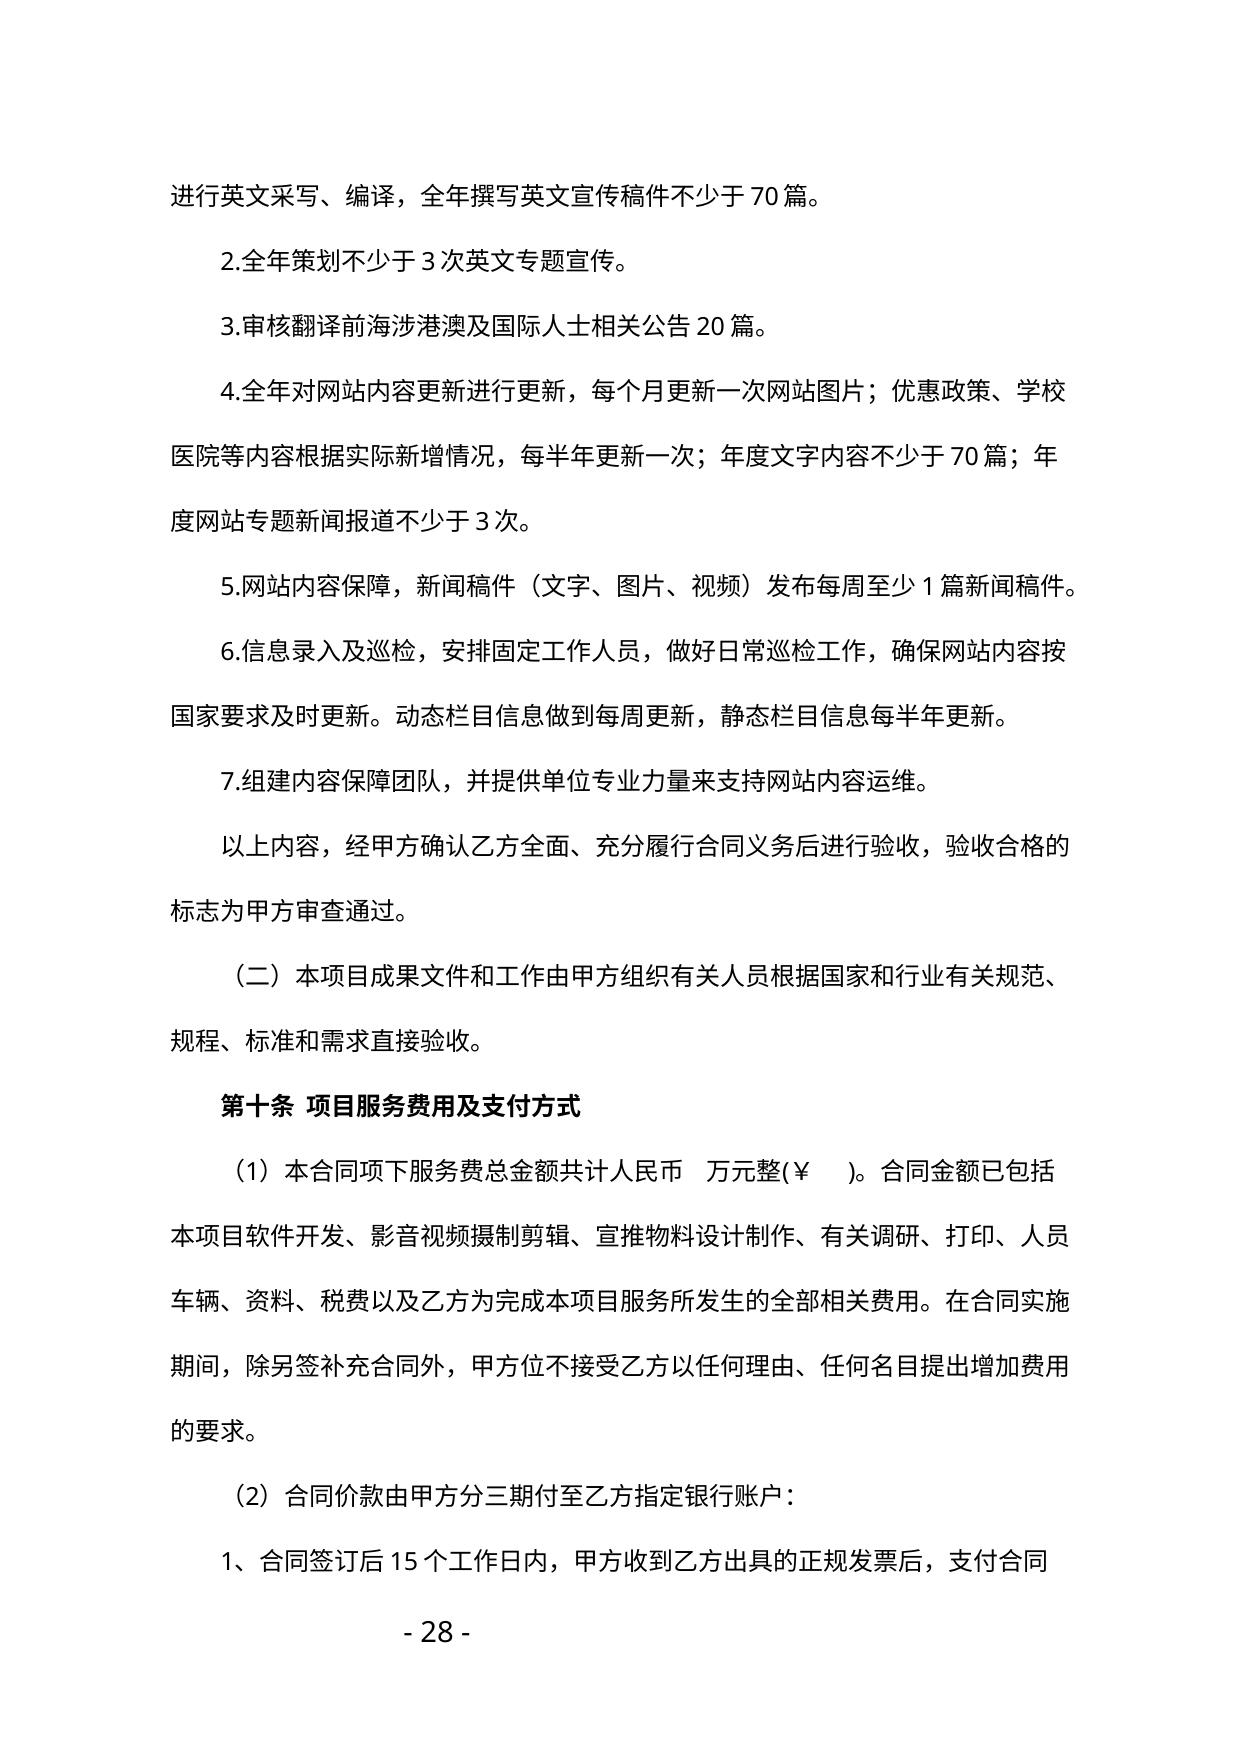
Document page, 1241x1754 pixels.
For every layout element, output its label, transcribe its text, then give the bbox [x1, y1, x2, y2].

text 第十条 项目服务费用及支付方式 [170, 1072, 1070, 1137]
text 2.全年策划不少于3次英文专题宣传。 [170, 227, 1070, 292]
text （2）合同价款由甲方分三期付至乙方指定银行账户： [170, 1462, 1070, 1527]
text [170, 1527, 1070, 1592]
text 4.全年对网站内容更新进行更新，每个月更新一次网站图片；优惠政策、学校医院等内容根据实际新增情况，每半年更新一次；年度文字内容不少于70篇；年度网站专题新闻报道不少于3次。 [170, 357, 1070, 552]
text 3.审核翻译前海涉港澳及国际人士相关公告20篇。 [170, 292, 1070, 357]
text 6.信息录入及巡检，安排固定工作人员，做好日常巡检工作，确保网站内容按国家要求及时更新。动态栏目信息做到每周更新，静态栏目信息每半年更新。 [170, 617, 1070, 747]
text 以上内容，经甲方确认乙方全面、充分履行合同义务后进行验收，验收合格的标志为甲方审查通过。 [170, 812, 1070, 942]
text 5.网站内容保障，新闻稿件（文字、图片、视频）发布每周至少1篇新闻稿件。 [170, 552, 1070, 617]
text （二）本项目成果文件和工作由甲方组织有关人员根据国家和行业有关规范、规程、标准和需求直接验收。 [170, 942, 1070, 1072]
text 7.组建内容保障团队，并提供单位专业力量来支持网站内容运维。 [170, 747, 1070, 812]
text （1）本合同项下服务费总金额共计人民币 万元整(￥ )。合同金额已包括本项目软件开发、影音视频摄制剪辑、宣推物料设计制作、有关调研、打印、人员车辆、资料、税费以及乙方为完成本项目服务所发生的全部相关费用。在合同实施期间，除另签补充合同外，甲方位不接受乙方以任何理由、任何名目提出增加费用的要求。 [170, 1137, 1070, 1462]
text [170, 162, 1070, 227]
